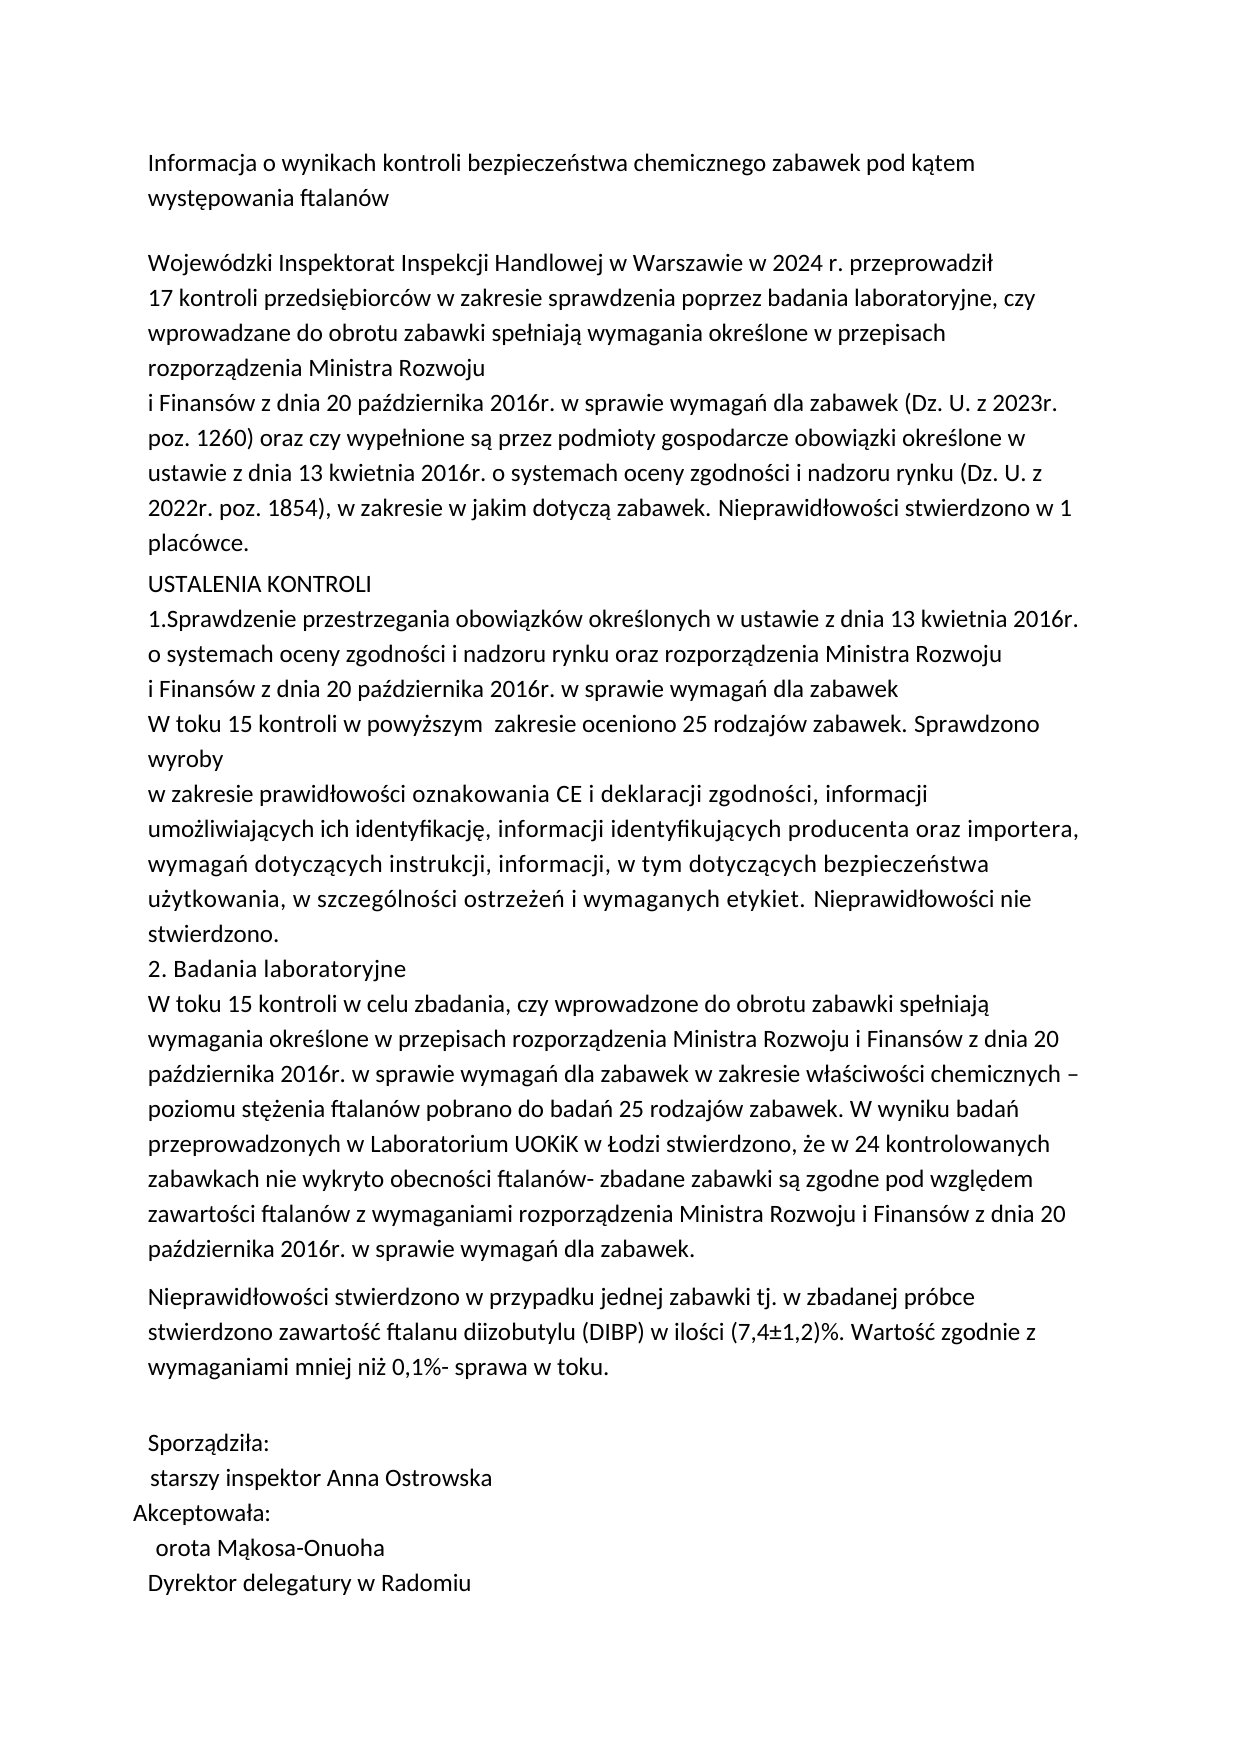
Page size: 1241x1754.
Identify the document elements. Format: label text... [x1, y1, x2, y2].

text 1.Sprawdzenie przestrzegania obowiązków określonych w ustawie z dnia 13 kwietnia 2016r. o systemach oceny zgodności i nadzoru rynku oraz rozporządzenia Ministra Rozwoju i Finansów z dnia 20 października 2016r. w sprawie wymagań dla zabawek [148, 603, 1093, 704]
text orota Mąkosa-Onuoha [133, 1532, 1093, 1563]
text Nieprawidłowości stwierdzono w przypadku jednej zabawki tj. w zbadanej próbce stwierdzono zawartość ftalanu diizobutylu (DIBP) w ilości (7,4±1,2)%. Wartość zgodnie z wymaganiami mniej niż 0,1%- sprawa w toku. [148, 1281, 1093, 1381]
text Informacja o wynikach kontroli bezpieczeństwa chemicznego zabawek pod kątem występowania ftalanów [148, 148, 1093, 213]
text 2. Badania laboratoryjne [148, 953, 1093, 984]
text Akceptowała: [133, 1497, 1093, 1528]
text starszy inspektor Anna Ostrowska [133, 1462, 1093, 1493]
list Wojewódzki Inspektorat Inspekcji Handlowej w Warszawie w 2024 r. przeprowadził 17 kontroli przedsiębiorców w zakresie sprawdzenia poprzez badania laboratoryjne, czy wprowadzane do obrotu zabawki spełniają wymagania określone w przepisach rozporządzenia Ministra Rozwoju i Finansów z dnia 20 października 2016r. w sprawie wymagań dla zabawek (Dz. U. z 2023r. poz. 1260) oraz czy wypełnione są przez podmioty gospodarcze obowiązki określone w ustawie z dnia 13 kwietnia 2016r. o systemach oceny zgodności i nadzoru rynku (Dz. U. z 2022r. poz. 1854), w zakresie w jakim dotyczą zabawek. Nieprawidłowości stwierdzono w 1 placówce. [148, 247, 1093, 557]
text W toku 15 kontroli w powyższym zakresie oceniono 25 rodzajów zabawek. Sprawdzono wyroby w zakresie prawidłowości oznakowania CE i deklaracji zgodności, informacji umożliwiających ich identyfikację, informacji identyfikujących producenta oraz importera, wymagań dotyczących instrukcji, informacji, w tym dotyczących bezpieczeństwa użytkowania, w szczególności ostrzeżeń i wymaganych etykiet. Nieprawidłowości nie stwierdzono. [148, 708, 1093, 949]
list Sporządziła: [148, 1427, 1093, 1458]
text W toku 15 kontroli w celu zbadania, czy wprowadzone do obrotu zabawki spełniają wymagania określone w przepisach rozporządzenia Ministra Rozwoju i Finansów z dnia 20 października 2016r. w sprawie wymagań dla zabawek w zakresie właściwości chemicznych – poziomu stężenia ftalanów pobrano do badań 25 rodzajów zabawek. W wyniku badań przeprowadzonych w Laboratorium UOKiK w Łodzi stwierdzono, że w 24 kontrolowanych zabawkach nie wykryto obecności ftalanów- zbadane zabawki są zgodne pod względem zawartości ftalanów z wymaganiami rozporządzenia Ministra Rozwoju i Finansów z dnia 20 października 2016r. w sprawie wymagań dla zabawek. [148, 988, 1093, 1264]
text USTALENIA KONTROLI [148, 568, 1093, 599]
list Dyrektor delegatury w Radomiu [148, 1567, 1093, 1598]
